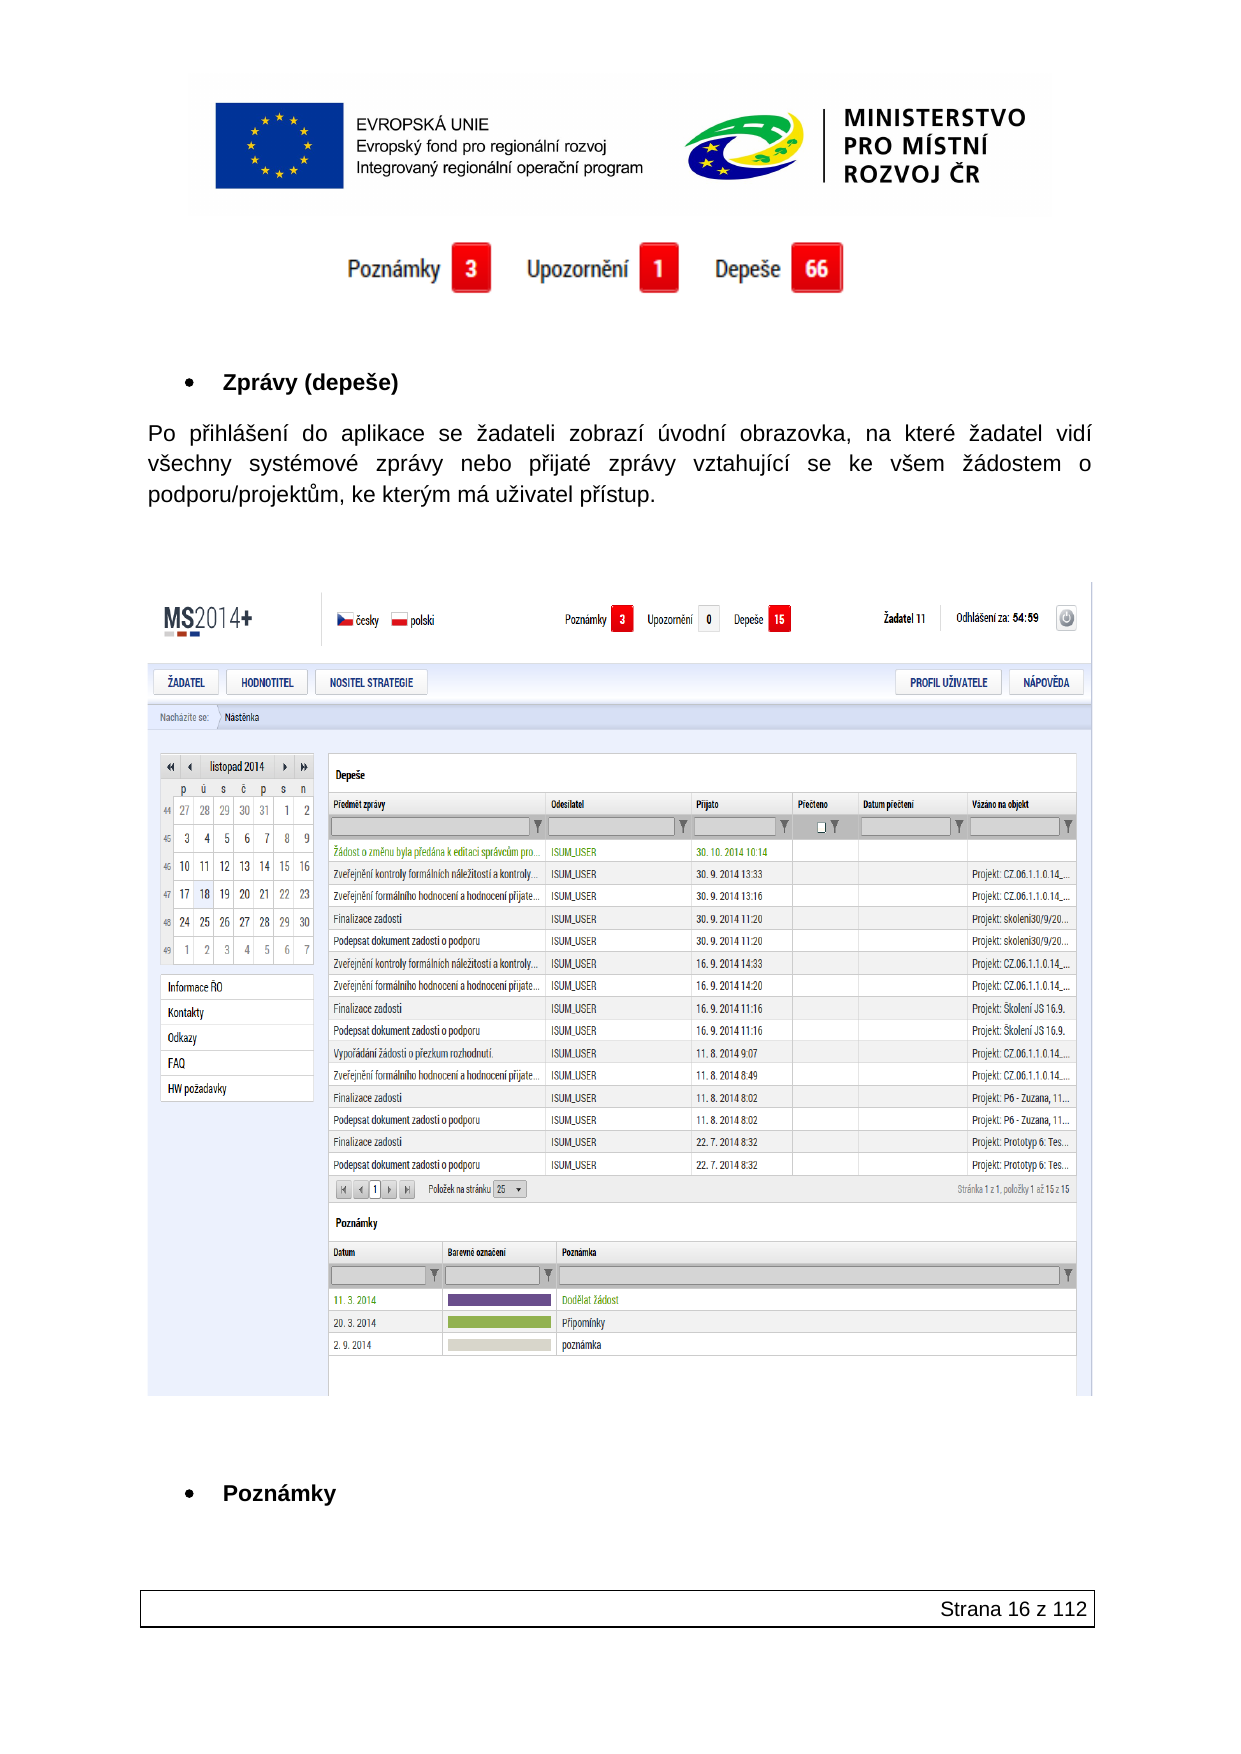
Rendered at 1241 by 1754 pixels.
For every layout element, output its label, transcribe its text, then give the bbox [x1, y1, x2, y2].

picture [147, 73, 1053, 345]
text Po přihlášení do aplikace se žadateli zobrazí úvodní obrazovka, na které žadatel vidí všechny systémové zprávy nebo přijaté zprávy vztahující se ke všem žádostem o podporu/projektům, ke kterým má uživatel přístup. [148, 420, 1093, 507]
list Zprávy (depeše) [185, 369, 1093, 395]
picture [147, 582, 1093, 1396]
list Poznámky [185, 1480, 1093, 1507]
